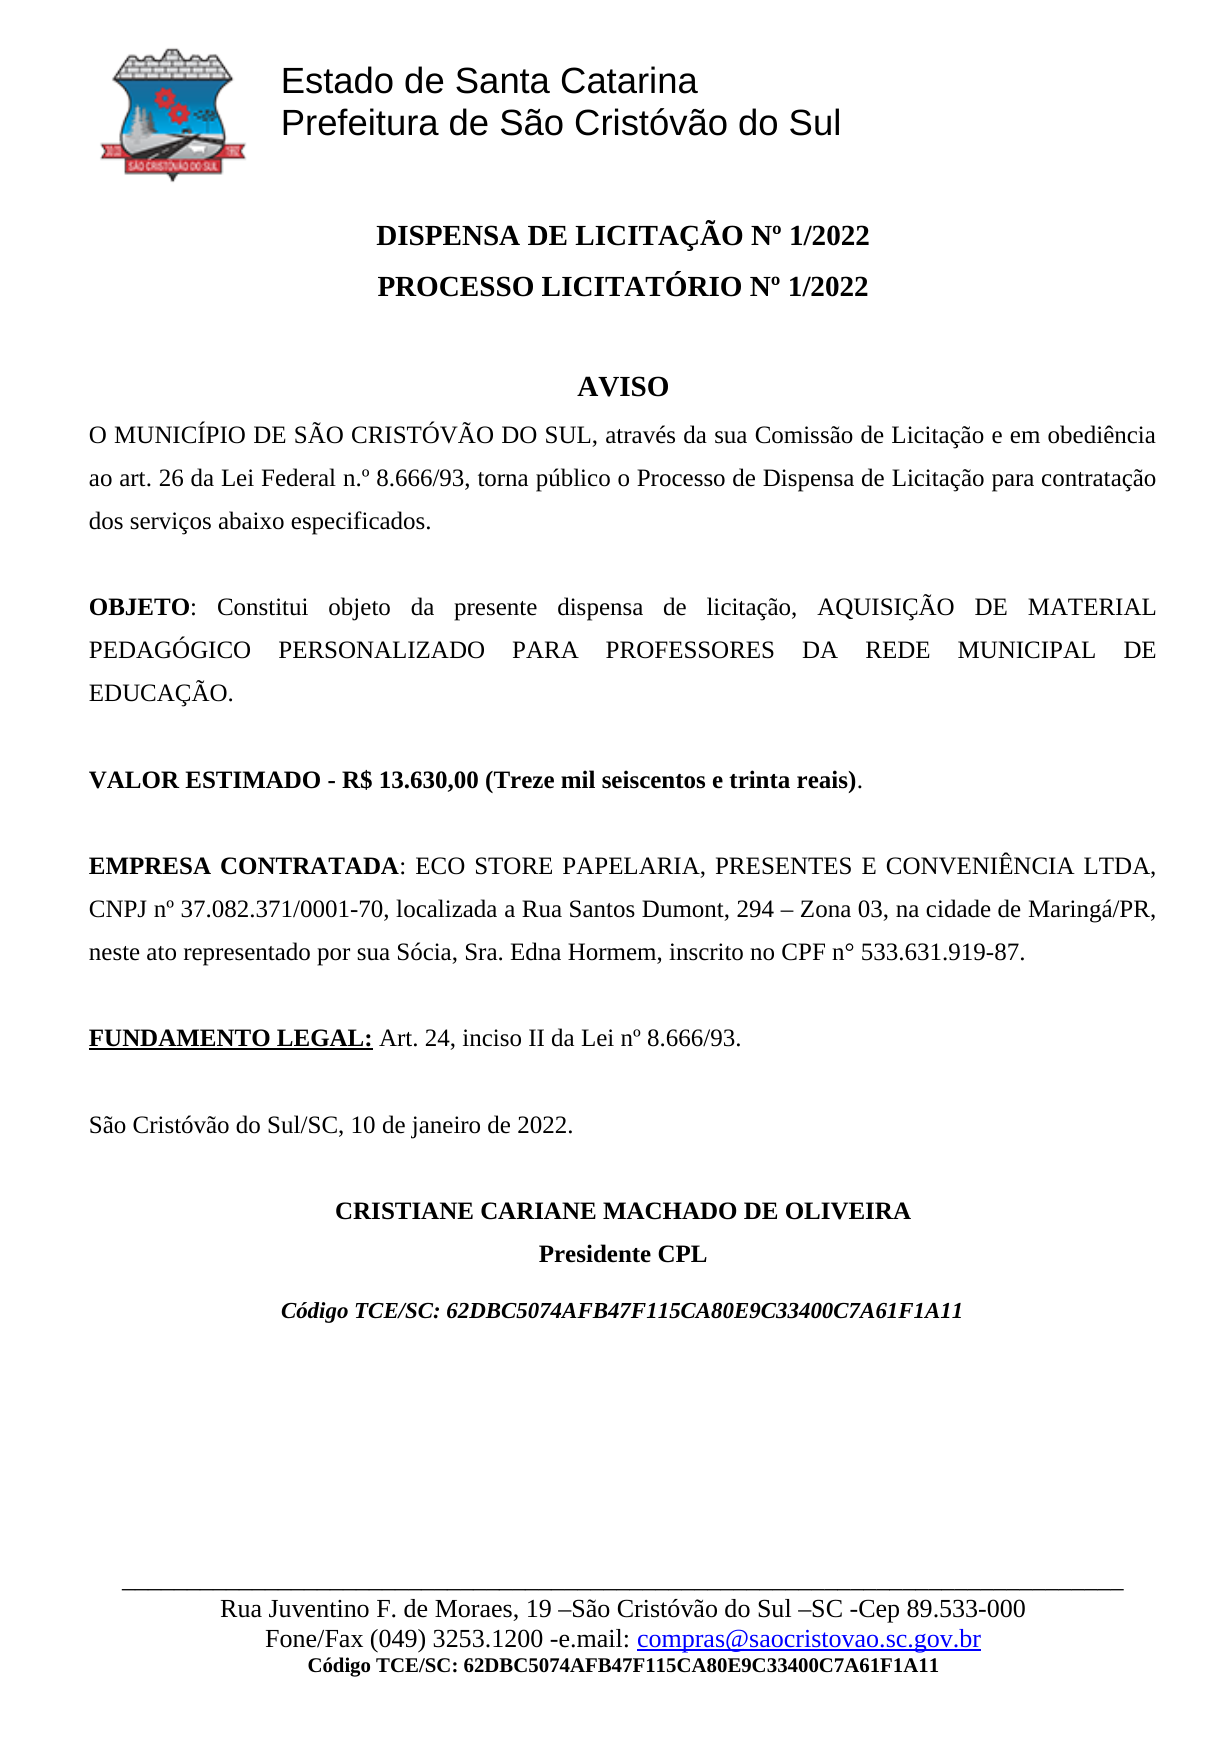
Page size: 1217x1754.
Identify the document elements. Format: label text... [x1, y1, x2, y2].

text São Cristóvão do Sul/SC, 10 de janeiro de 2022. [89, 1110, 1158, 1138]
text PROCESSO LICITATÓRIO Nº 1/2022 [89, 269, 1158, 302]
text DISPENSA DE LICITAÇÃO Nº 1/2022 [89, 218, 1158, 252]
text OBJETO: Constitui objeto da presente dispensa de licitação, AQUISIÇÃO DE MATERIAL PEDAGÓGICO PERSONALIZADO PARA PROFESSORES DA REDE MUNICIPAL DE EDUCAÇÃO. [89, 592, 1158, 707]
text VALOR ESTIMADO - R$ 13.630,00 (Treze mil seiscentos e trinta reais). [89, 765, 1158, 793]
text Código TCE/SC: 62DBC5074AFB47F115CA80E9C33400C7A61F1A11 [89, 1297, 1158, 1323]
text O MUNICÍPIO DE SÃO CRISTÓVÃO DO SUL, através da sua Comissão de Licitação e em obediência ao art. 26 da Lei Federal n.º 8.666/93, torna público o Processo de Dispensa de Licitação para contratação dos serviços abaixo especificados. [89, 420, 1158, 535]
text FUNDAMENTO LEGAL: Art. 24, inciso II da Lei nº 8.666/93. [89, 1023, 1158, 1052]
text EMPRESA CONTRATADA: ECO STORE PAPELARIA, PRESENTES E CONVENIÊNCIA LTDA, CNPJ nº 37.082.371/0001-70, localizada a Rua Santos Dumont, 294 – Zona 03, na cidade de Maringá/PR, neste ato representado por sua Sócia, Sra. Edna Hormem, inscrito no CPF n° 533.631.919-87. [89, 851, 1158, 966]
text CRISTIANE CARIANE MACHADO DE OLIVEIRA [89, 1196, 1158, 1225]
picture [95, 37, 254, 196]
text AVISO [89, 369, 1158, 403]
text Presidente CPL [89, 1239, 1158, 1268]
